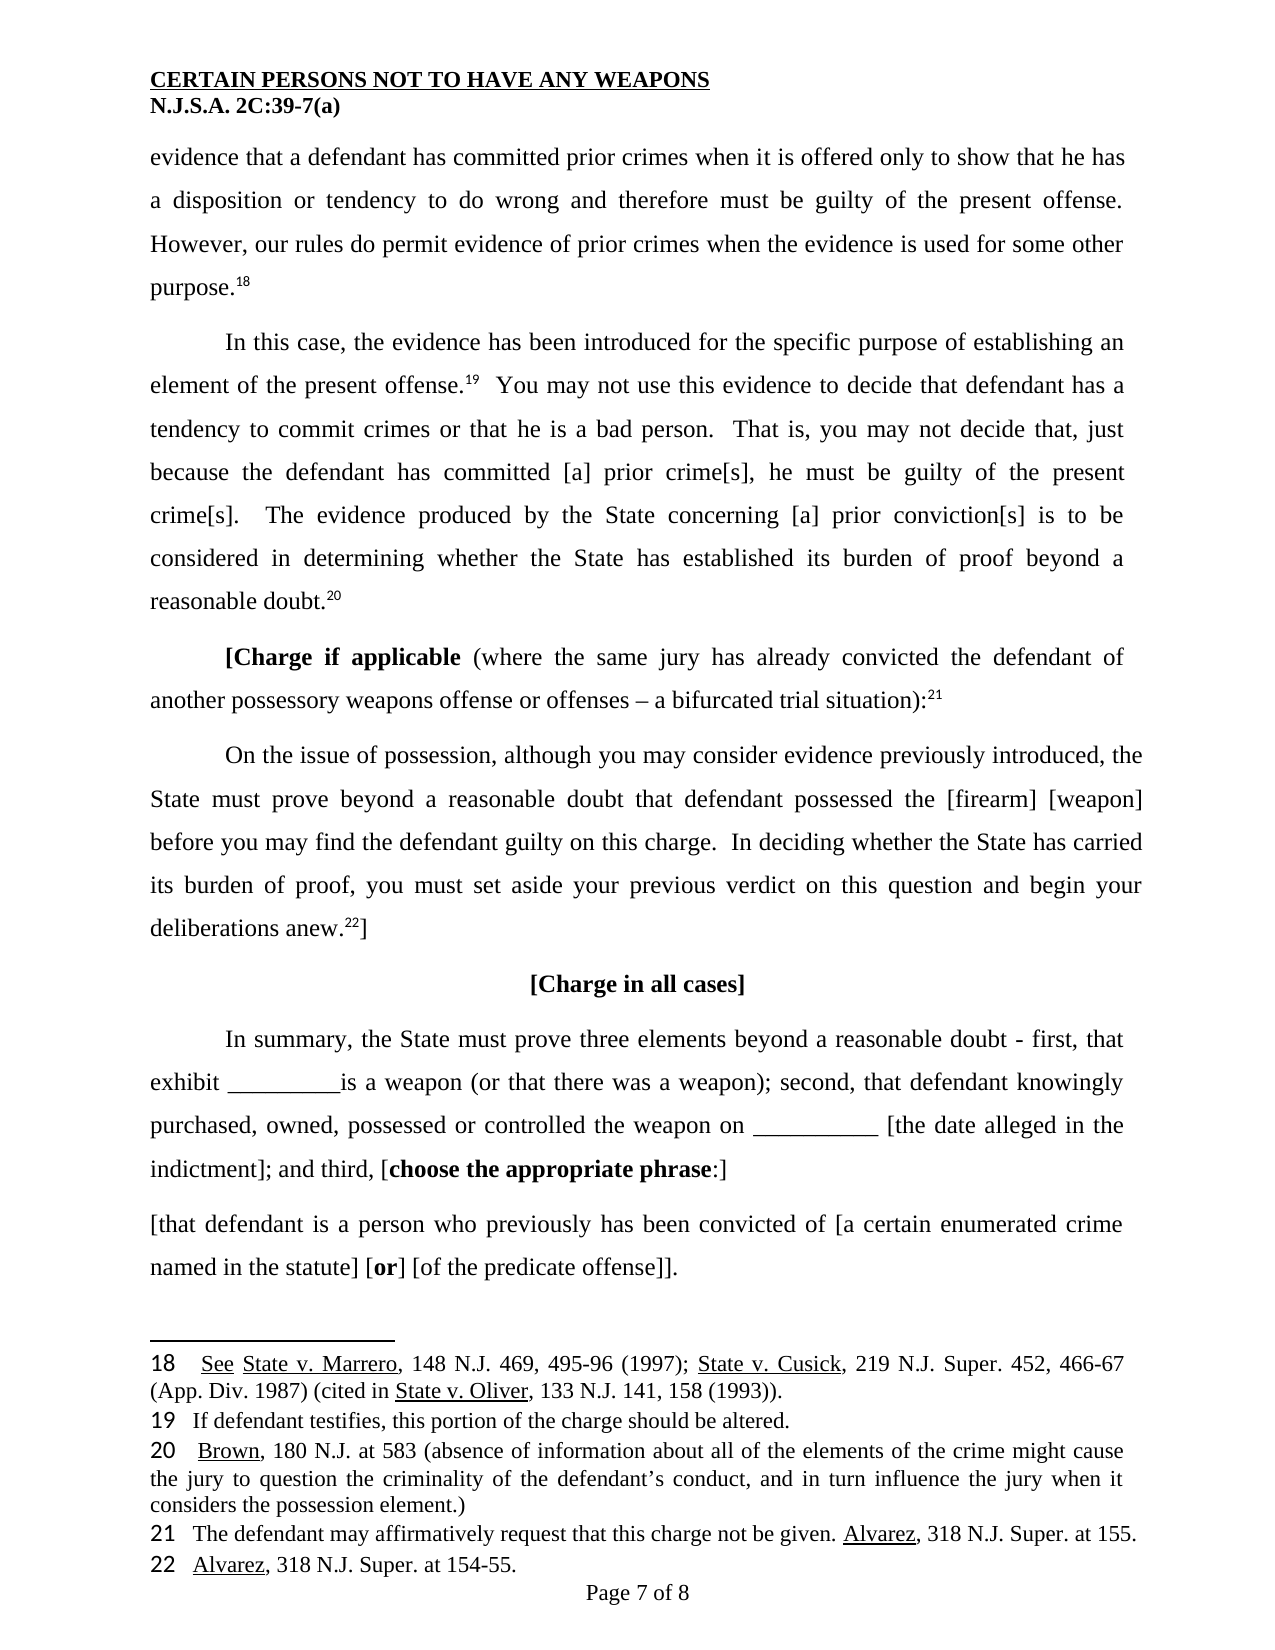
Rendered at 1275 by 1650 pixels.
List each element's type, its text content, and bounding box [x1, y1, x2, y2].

text In this case, the evidence has been introduced for the specific purpose of establishing an element of the present offense. You may not use this evidence to decide that defendant has a tendency to commit crimes or that he is a bad person. That is, you may not decide that, just because the defendant has committed [a] prior crime[s], he must be guilty of the present crime[s]. The evidence produced by the State concerning [a] prior conviction[s] is to be considered in determining whether the State has established its burden of proof beyond a reasonable doubt. [150, 327, 1125, 615]
text [that defendant is a person who previously has been convicted of [a certain enumerated crime named in the statute] [or] [of the predicate offense]]. [150, 1209, 1125, 1281]
text In summary, the State must prove three elements beyond a reasonable doubt - first, that exhibit _________is a weapon (or that there was a weapon); second, that defendant knowingly purchased, owned, possessed or controlled the weapon on __________ [the date alleged in the indictment]; and third, [choose the appropriate phrase:] [150, 1024, 1125, 1182]
text [Charge in all cases] [150, 969, 1125, 997]
text [Charge if applicable (where the same jury has already convicted the defendant of another possessory weapons offense or offenses – a bifurcated trial situation): [150, 642, 1125, 714]
text On the issue of possession, although you may consider evidence previously introduced, the State must prove beyond a reasonable doubt that defendant possessed the [firearm] [weapon] before you may find the defendant guilty on this charge. In deciding whether the State has carried its burden of proof, you must set aside your previous verdict on this question and begin your deliberations anew.] [150, 741, 1144, 942]
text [150, 142, 1125, 301]
